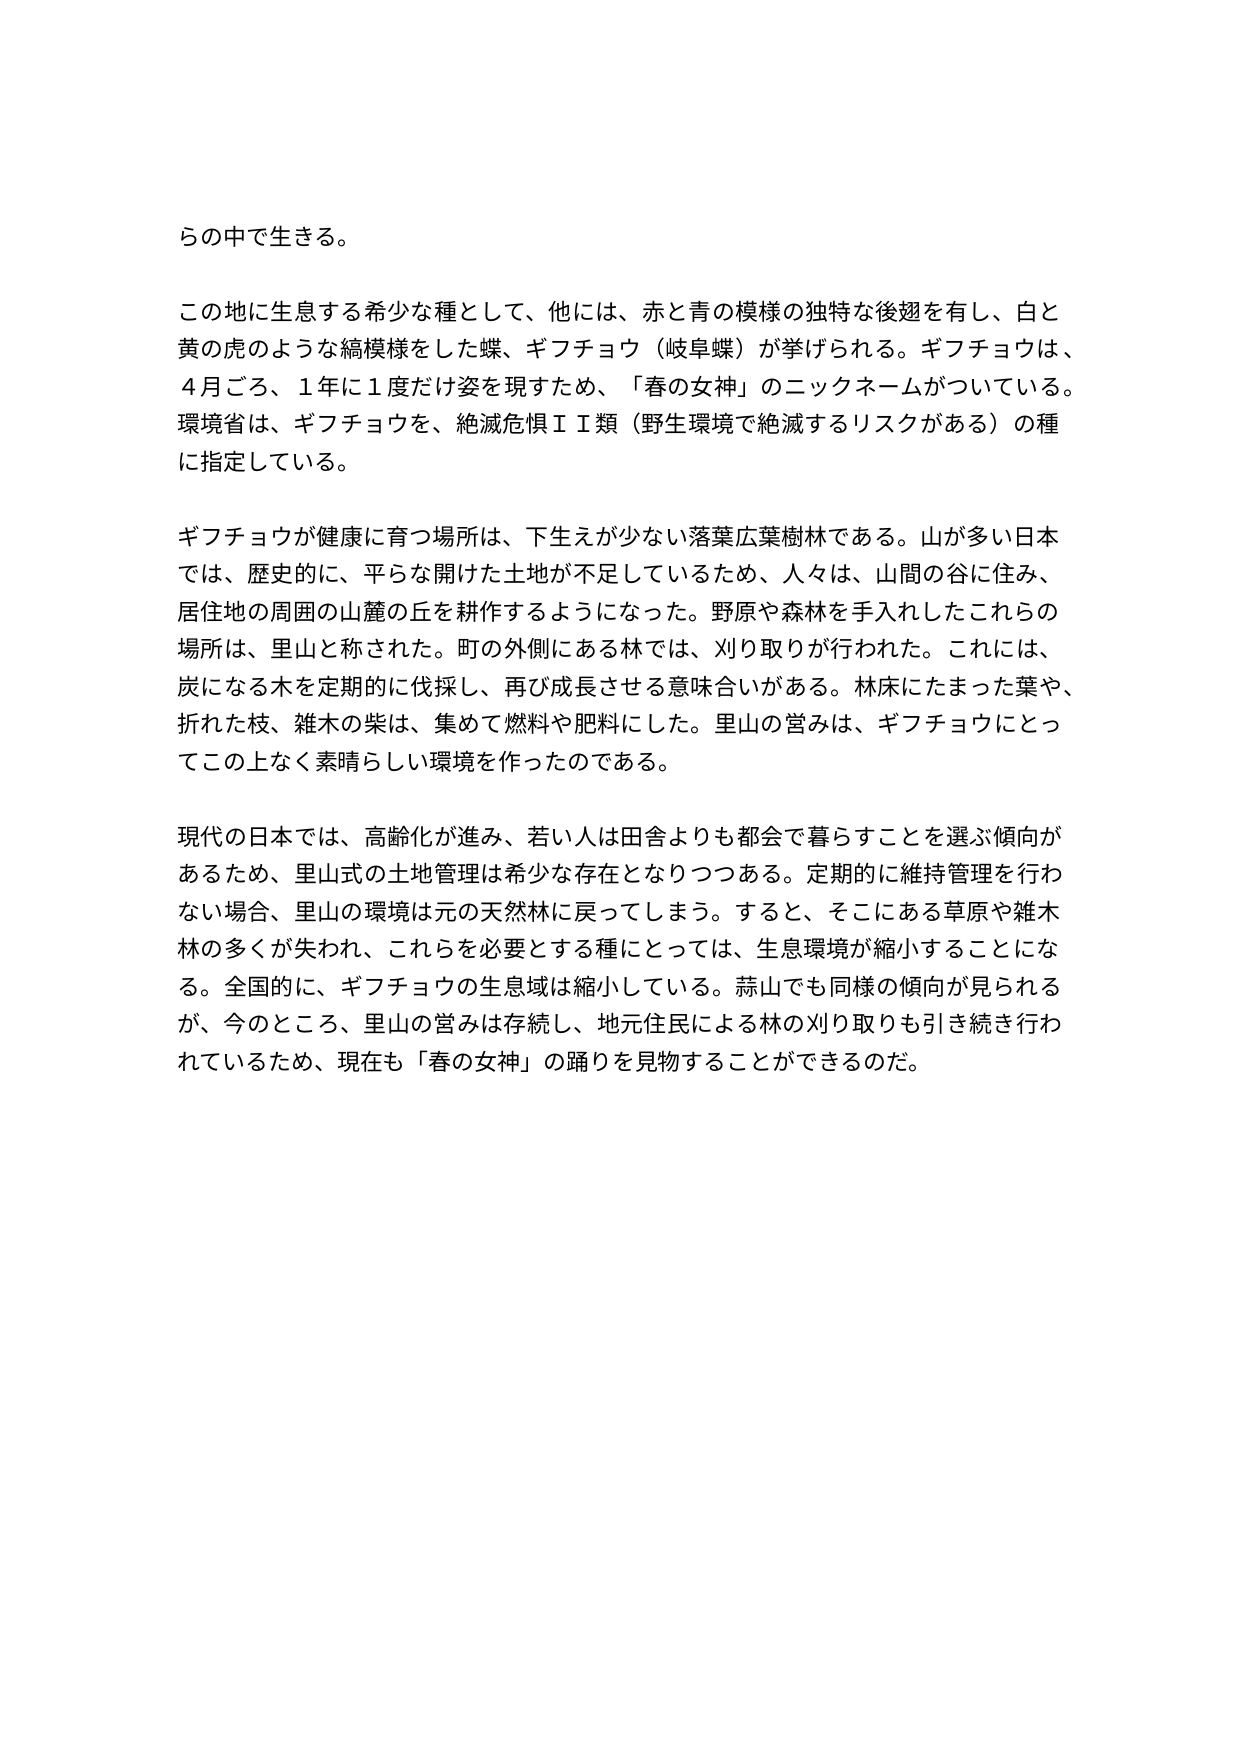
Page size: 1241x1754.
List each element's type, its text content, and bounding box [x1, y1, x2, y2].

text ギフチョウが健康に育つ場所は、下生えが少ない落葉広葉樹林である。山が多い日本では、歴史的に、平らな開けた土地が不足しているため、人々は、山間の谷に住み、居住地の周囲の山麓の丘を耕作するようになった。野原や森林を手入れしたこれらの場所は、里山と称された。町の外側にある林では、刈り取りが行われた。これには、炭になる木を定期的に伐採し、再び成長させる意味合いがある。林床にたまった葉や、折れた枝、雑木の柴は、集めて燃料や肥料にした。里山の営みは、ギフチョウにとってこの上なく素晴らしい環境を作ったのである。 [177, 517, 1063, 779]
text 現代の日本では、高齢化が進み、若い人は田舎よりも都会で暮らすことを選ぶ傾向があるため、里山式の土地管理は希少な存在となりつつある。定期的に維持管理を行わない場合、里山の環境は元の天然林に戻ってしまう。すると、そこにある草原や雑木林の多くが失われ、これらを必要とする種にとっては、生息環境が縮小することになる。全国的に、ギフチョウの生息域は縮小している。蒜山でも同様の傾向が見られるが、今のところ、里山の営みは存続し、地元住民による林の刈り取りも引き続き行われているため、現在も「春の女神」の踊りを見物することができるのだ。 [177, 817, 1063, 1079]
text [177, 217, 1063, 254]
text この地に生息する希少な種として、他には、赤と青の模様の独特な後翅を有し、白と黄の虎のような縞模様をした蝶、ギフチョウ（岐阜蝶）が挙げられる。ギフチョウは、４月ごろ、１年に１度だけ姿を現すため、「春の女神」のニックネームがついている。環境省は、ギフチョウを、絶滅危惧ＩＩ類（野生環境で絶滅するリスクがある）の種に指定している。 [177, 292, 1063, 479]
